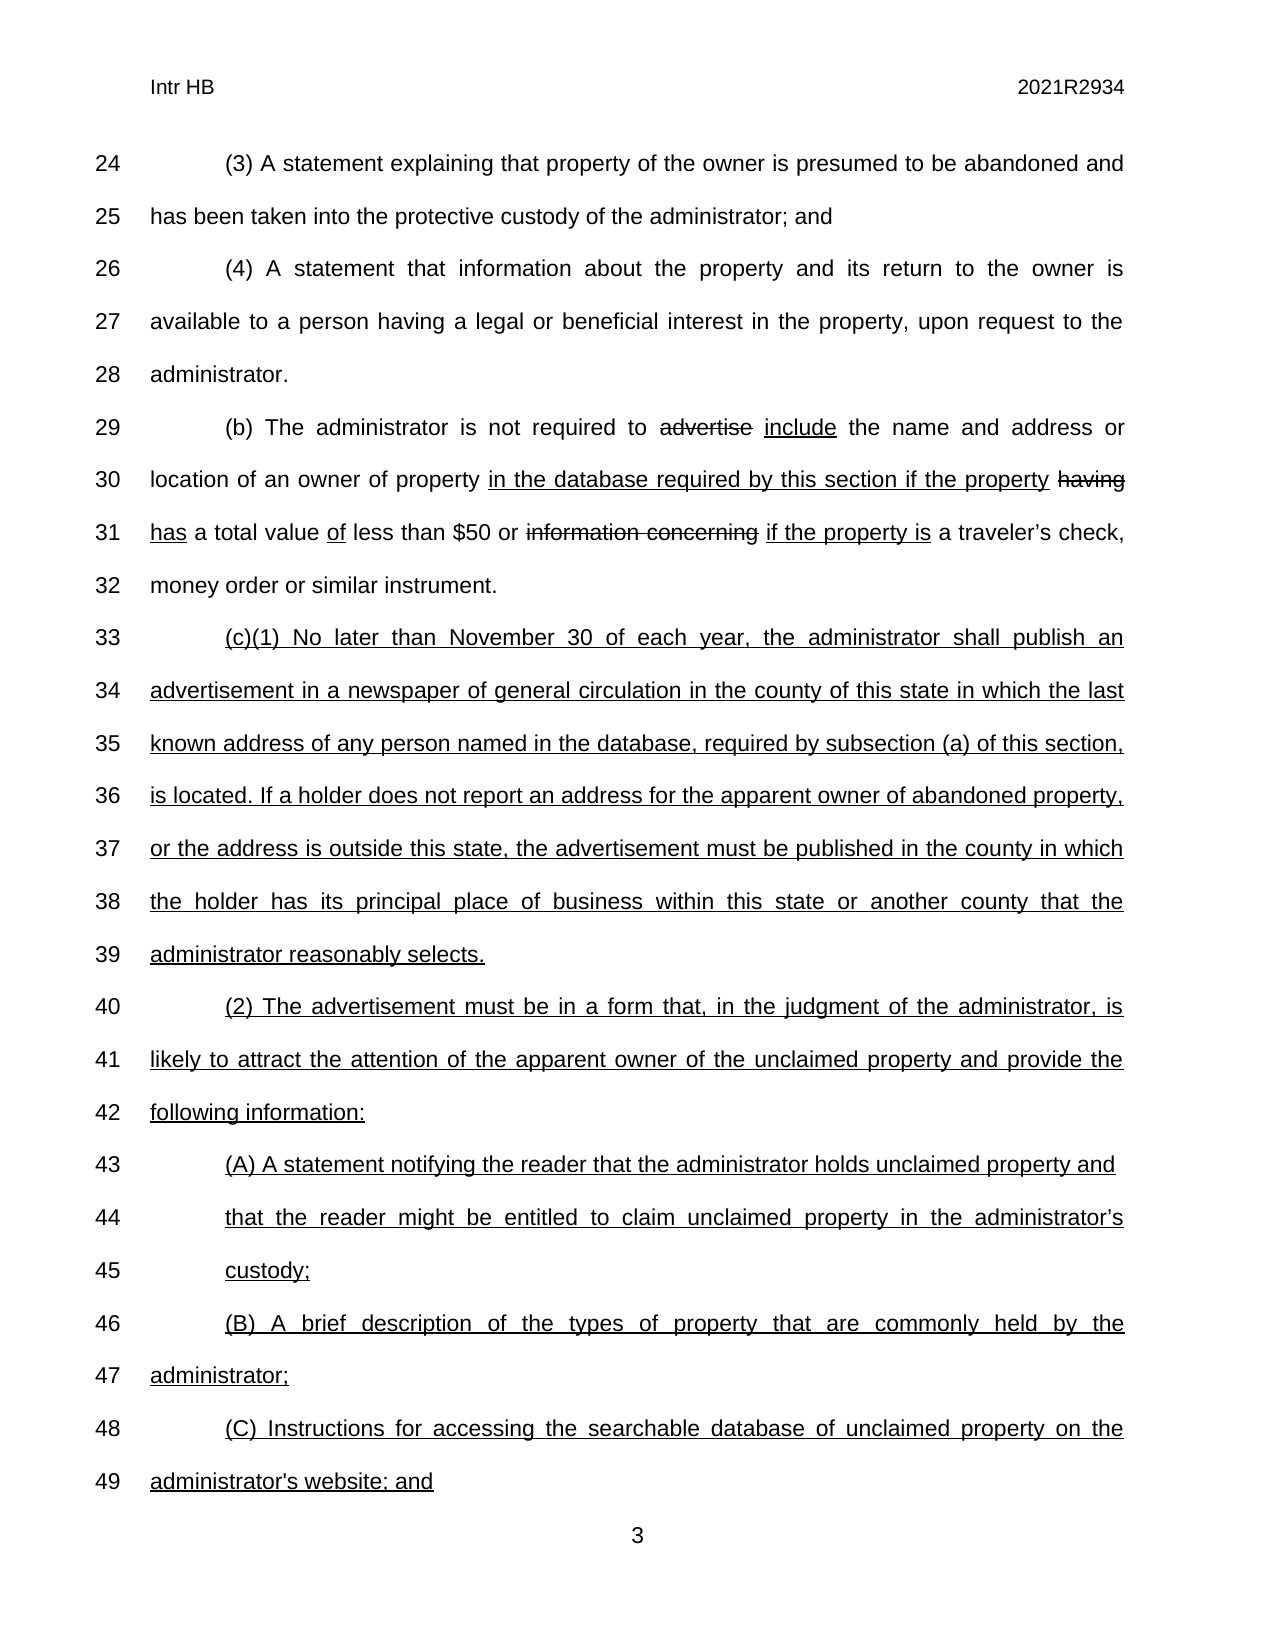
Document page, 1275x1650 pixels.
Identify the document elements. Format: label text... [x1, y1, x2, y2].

text (c)(1) No later than November 30 of each year, the administrator shall publish an advertisement in a newspaper of general circulation in the county of this state in which the last known address of any person named in the database, required by subsection (a) of this section, is located. If a holder does not report an address for the apparent owner of abandoned property, or the address is outside this state, the advertisement must be published in the county in which the holder has its principal place of business within this state or another county that the administrator reasonably selects. [150, 624, 1125, 700]
text (A) A statement notifying the reader that the administrator holds unclaimed property and [150, 1151, 1125, 1178]
text (B) A brief description of the types of property that are commonly held by the administrator; [150, 1309, 1125, 1389]
text (b) The administrator is not required to advertise include the name and address or location of an owner of property in the database required by this section if the property having has a total value of less than $50 or information concerning if the property is a traveler’s check, money order or similar instrument. [150, 413, 1125, 598]
text (C) Instructions for accessing the searchable database of unclaimed property on the administrator's website; and [150, 1415, 1125, 1494]
text (4) A statement that information about the property and its return to the owner is available to a person having a legal or beneficial interest in the property, upon request to the administrator. [150, 255, 1125, 387]
text (3) A statement explaining that property of the owner is presumed to be abandoned and has been taken into the protective custody of the administrator; and [150, 150, 1125, 229]
text (c)(1) No later than November 30 of each year, the administrator shall publish an advertisement in a newspaper of general circulation in the county of this state in which the last known address of any person named in the database, required by subsection (a) of this section, is located. If a holder does not report an address for the apparent owner of abandoned property, or the address is outside this state, the advertisement must be published in the county in which the holder has its principal place of business within this state or another county that the administrator reasonably selects. [150, 701, 1125, 967]
text (2) The advertisement must be in a form that, in the judgment of the administrator, is likely to attract the attention of the apparent owner of the unclaimed property and provide the following information: [150, 993, 1125, 1125]
text that the reader might be entitled to claim unclaimed property in the administrator’s custody; [225, 1204, 1125, 1283]
